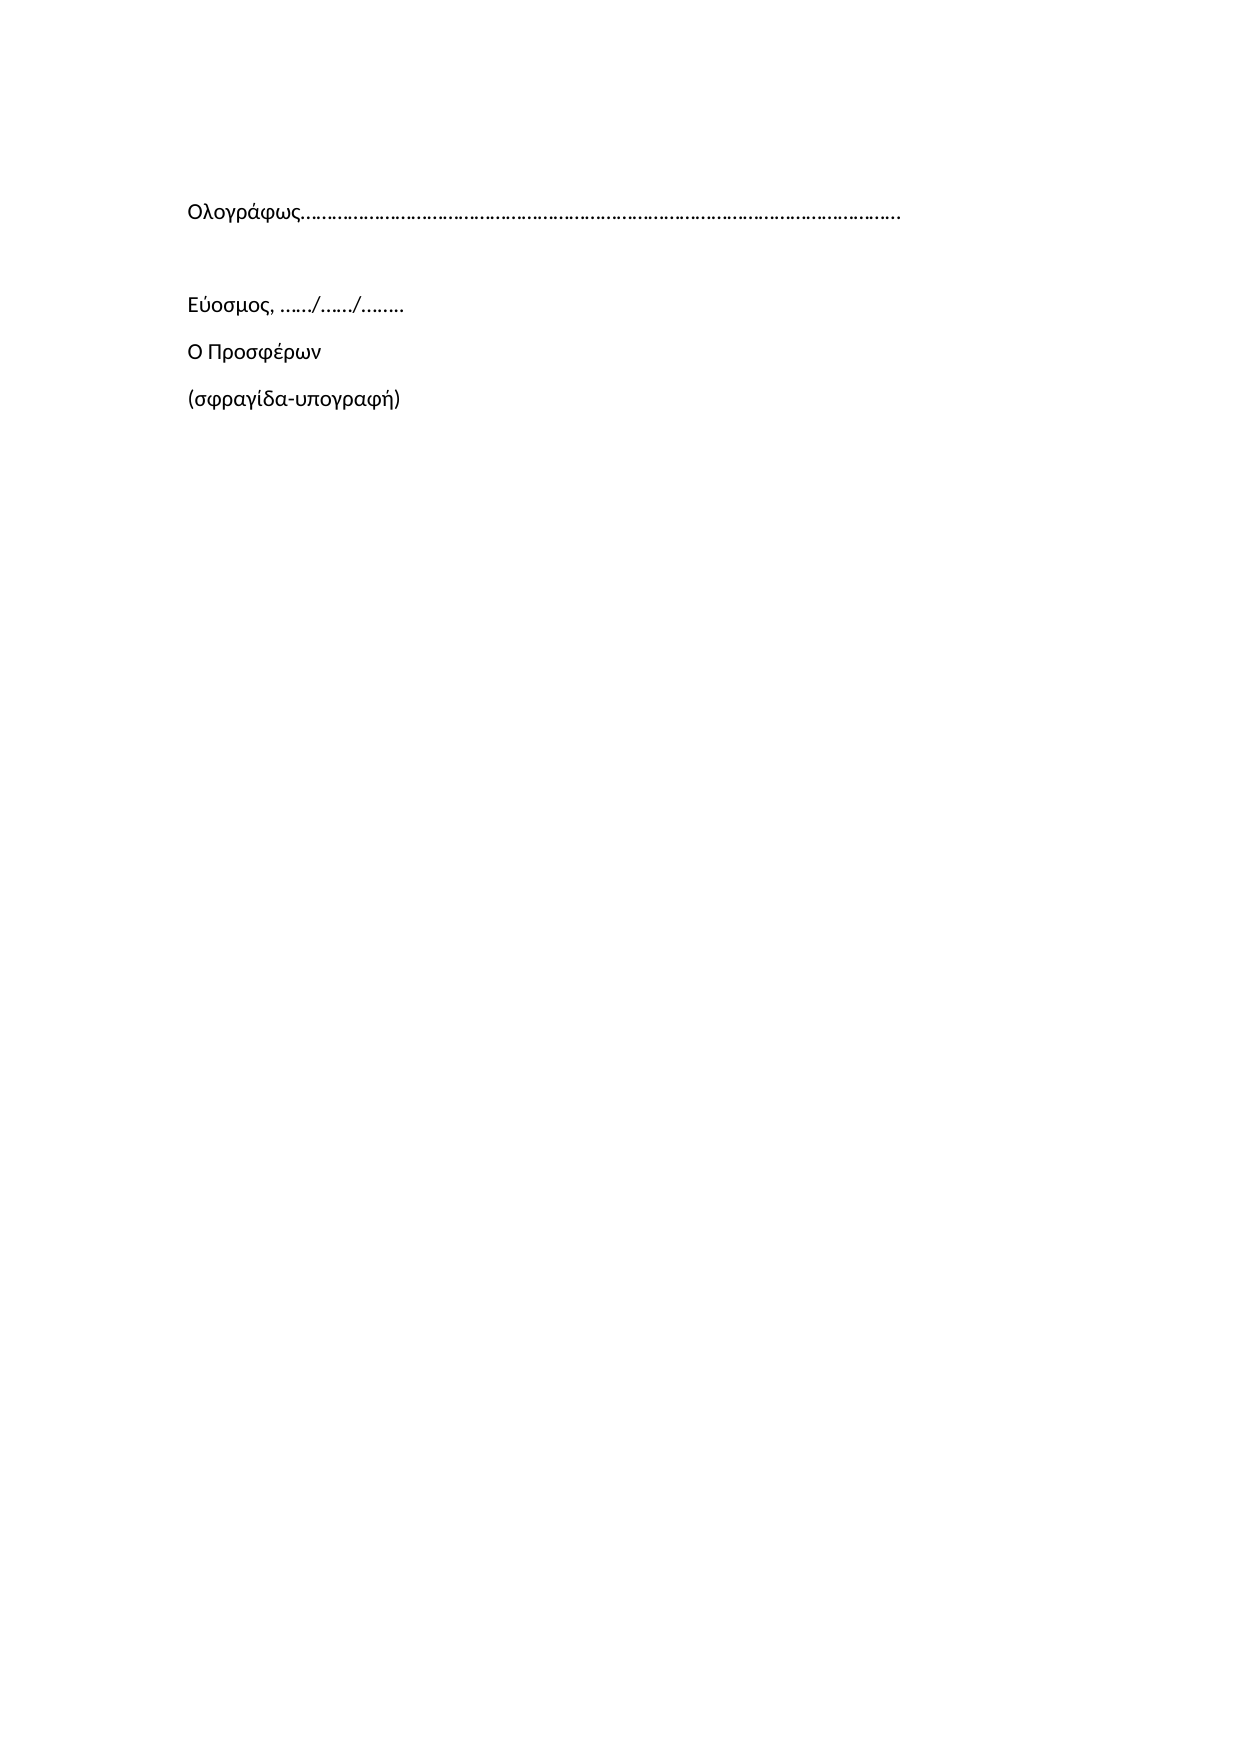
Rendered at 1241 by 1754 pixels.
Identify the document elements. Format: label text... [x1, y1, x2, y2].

text Εύοσμος, ……/……/…….. [187, 291, 1053, 319]
text (σφραγίδα-υπογραφή) [187, 384, 1053, 412]
text Ολογράφως…………………………………………………………………………………………………… [187, 197, 1053, 225]
text Ο Προσφέρων [187, 337, 1053, 366]
